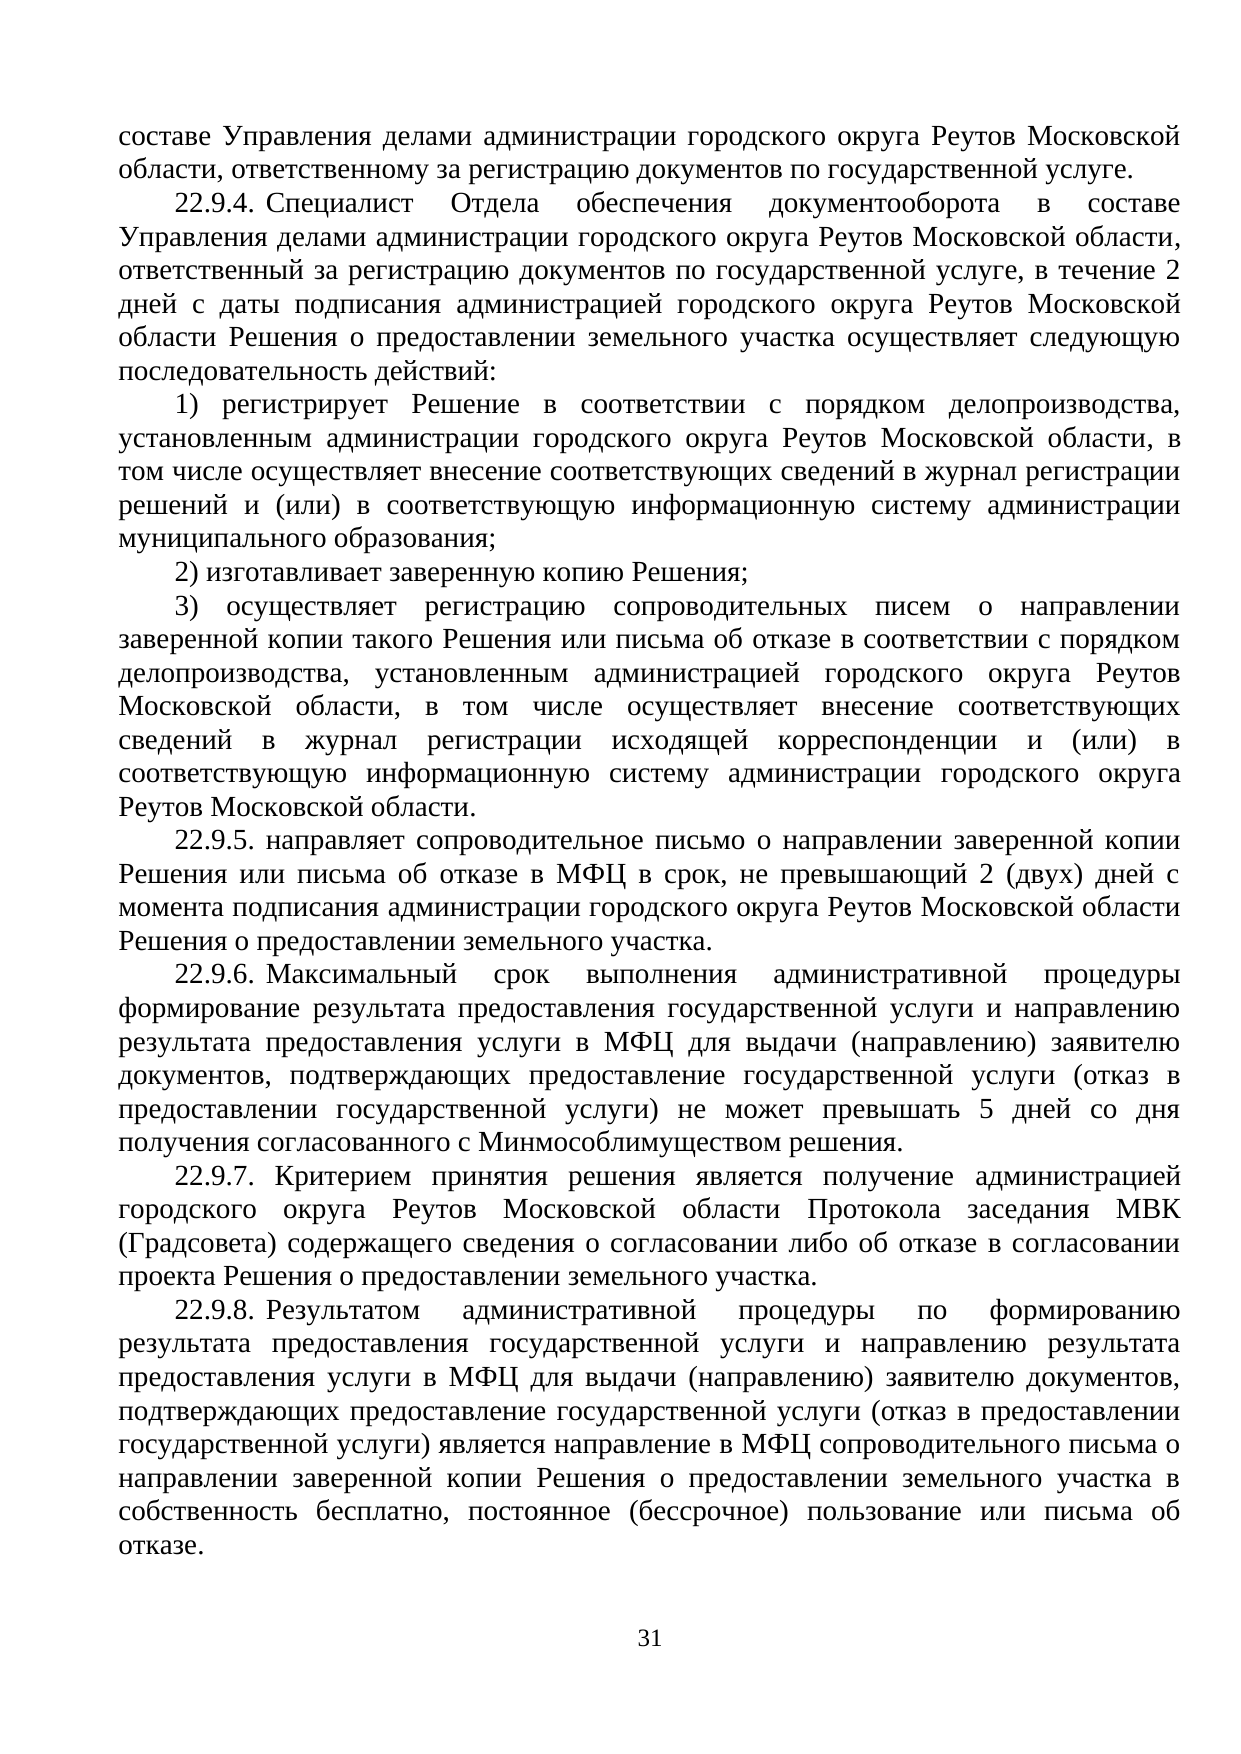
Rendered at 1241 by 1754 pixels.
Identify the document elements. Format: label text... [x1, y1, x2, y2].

text 22.9.8. Результатом административной процедуры по формированию результата предоставления государственной услуги и направлению результата предоставления услуги в МФЦ для выдачи (направлению) заявителю документов, подтверждающих предоставление государственной услуги (отказ в предоставлении государственной услуги) является направление в МФЦ сопроводительного письма о направлении заверенной копии Решения о предоставлении земельного участка в собственность бесплатно, постоянное (бессрочное) пользование или письма об отказе. [118, 1292, 1181, 1560]
text 1) регистрирует Решение в соответствии с порядком делопроизводства, установленным администрации городского округа Реутов Московской области, в том числе осуществляет внесение соответствующих сведений в журнал регистрации решений и (или) в соответствующую информационную систему администрации муниципального образования; [118, 386, 1181, 554]
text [118, 118, 1181, 185]
text 22.9.6. Максимальный срок выполнения административной процедуры формирование результата предоставления государственной услуги и направлению результата предоставления услуги в МФЦ для выдачи (направлению) заявителю документов, подтверждающих предоставление государственной услуги (отказ в предоставлении государственной услуги) не может превышать 5 дней со дня получения согласованного с Минмособлимуществом решения. [118, 957, 1181, 1158]
text 22.9.7. Критерием принятия решения является получение администрацией городского округа Реутов Московской области Протокола заседания МВК (Градсовета) содержащего сведения о согласовании либо об отказе в согласовании проекта Решения о предоставлении земельного участка. [118, 1158, 1181, 1292]
text 2) изготавливает заверенную копию Решения; [118, 554, 1181, 588]
text 3) осуществляет регистрацию сопроводительных писем о направлении заверенной копии такого Решения или письма об отказе в соответствии с порядком делопроизводства, установленным администрацией городского округа Реутов Московской области, в том числе осуществляет внесение соответствующих сведений в журнал регистрации исходящей корреспонденции и (или) в соответствующую информационную систему администрации городского округа Реутов Московской области. [118, 588, 1181, 822]
text 22.9.4. Специалист Отдела обеспечения документооборота в составе Управления делами администрации городского округа Реутов Московской области, ответственный за регистрацию документов по государственной услуге, в течение 2 дней с даты подписания администрацией городского округа Реутов Московской области Решения о предоставлении земельного участка осуществляет следующую последовательность действий: [118, 185, 1181, 386]
text 22.9.5. направляет сопроводительное письмо о направлении заверенной копии Решения или письма об отказе в МФЦ в срок, не превышающий 2 (двух) дней с момента подписания администрации городского округа Реутов Московской области Решения о предоставлении земельного участка. [118, 822, 1181, 957]
